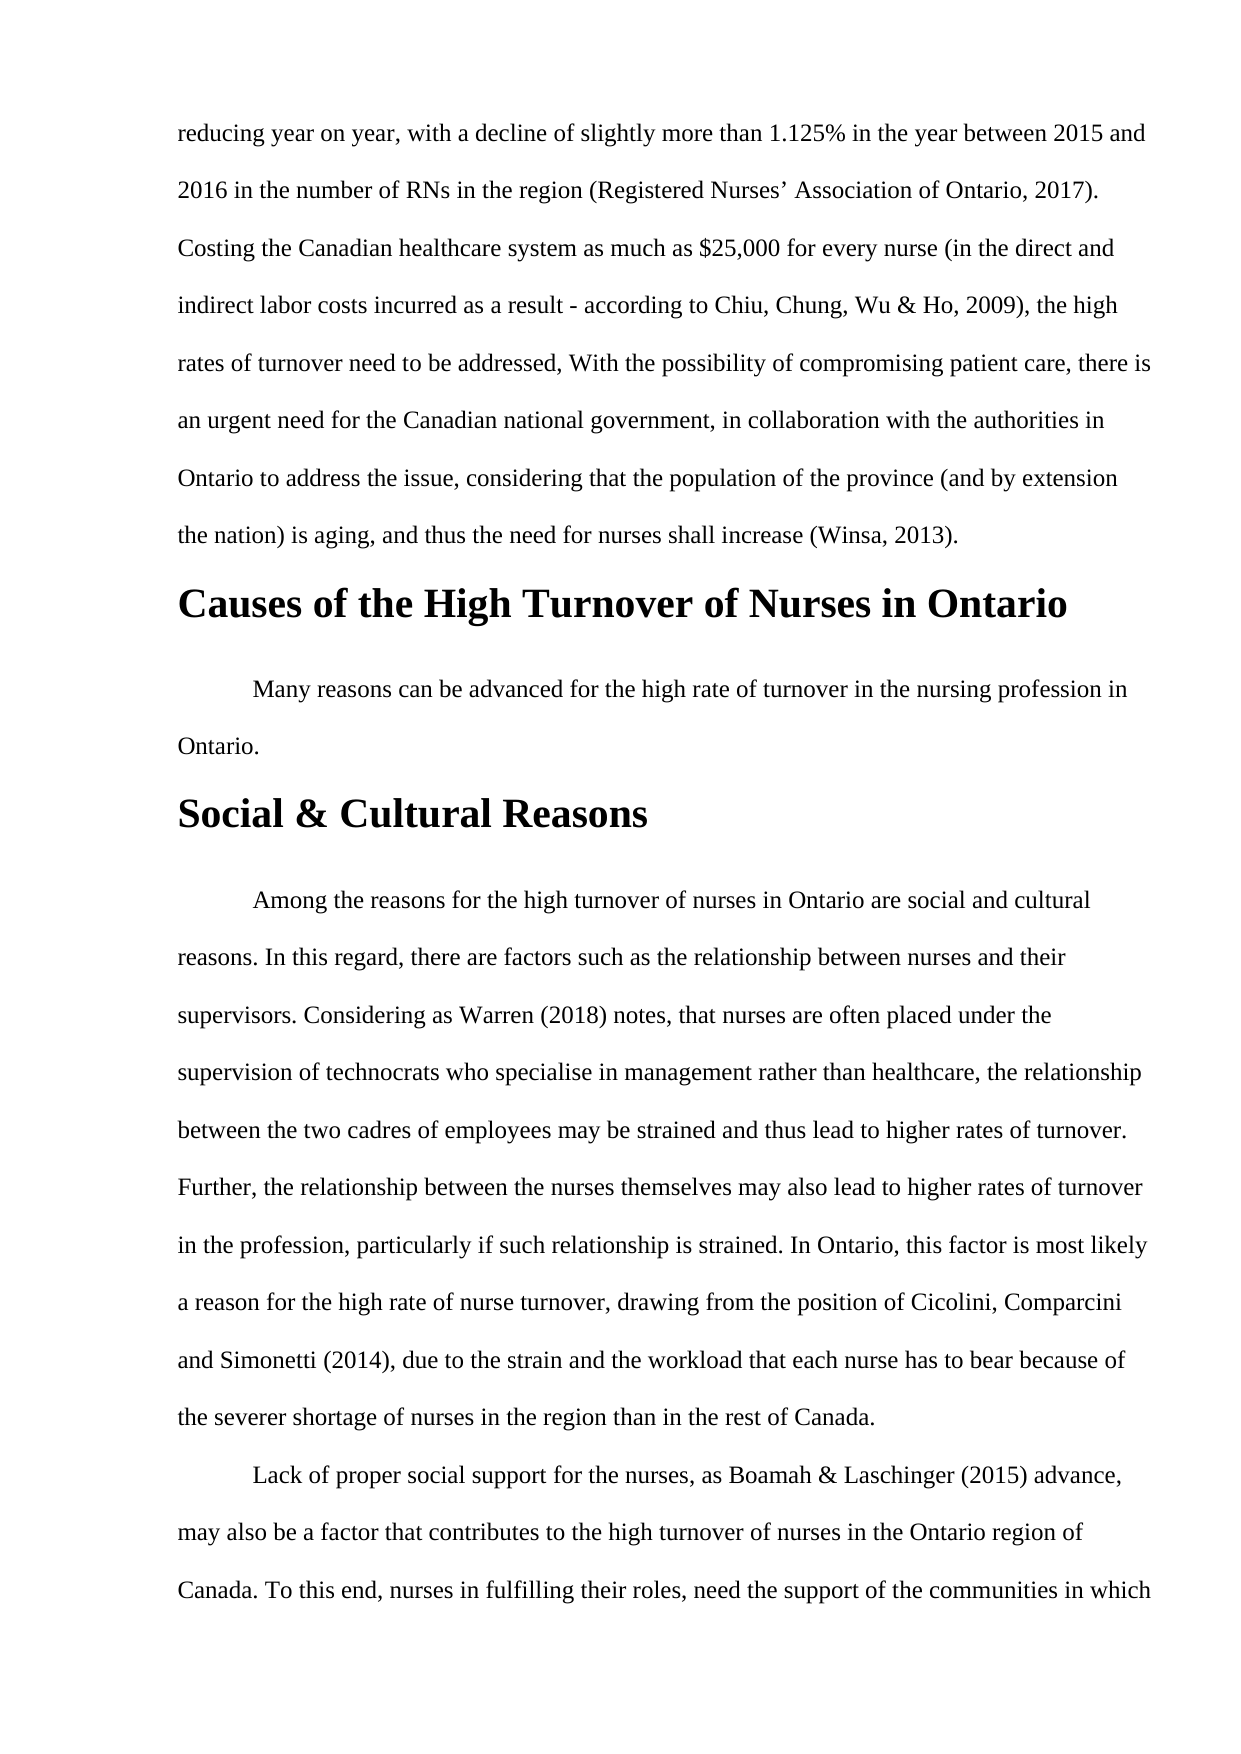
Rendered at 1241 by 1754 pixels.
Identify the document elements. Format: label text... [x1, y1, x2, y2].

text Causes of the High Turnover of Nurses in Ontario [177, 578, 1152, 626]
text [177, 118, 1152, 549]
text Among the reasons for the high turnover of nurses in Ontario are social and cultural reasons. In this regard, there are factors such as the relationship between nurses and their supervisors. Considering as Warren (2018) notes, that nurses are often placed under the supervision of technocrats who specialise in management rather than healthcare, the relationship between the two cadres of employees may be strained and thus lead to higher rates of turnover. Further, the relationship between the nurses themselves may also lead to higher rates of turnover in the profession, particularly if such relationship is strained. In Ontario, this factor is most likely a reason for the high rate of nurse turnover, drawing from the position of Cicolini, Comparcini and Simonetti (2014), due to the strain and the workload that each nurse has to bear because of the severer shortage of nurses in the region than in the rest of Canada. [177, 885, 1152, 1431]
text Many reasons can be advanced for the high rate of turnover in the nursing profession in Ontario. [177, 674, 1152, 760]
text Social & Cultural Reasons [177, 789, 1152, 837]
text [177, 1460, 1152, 1603]
